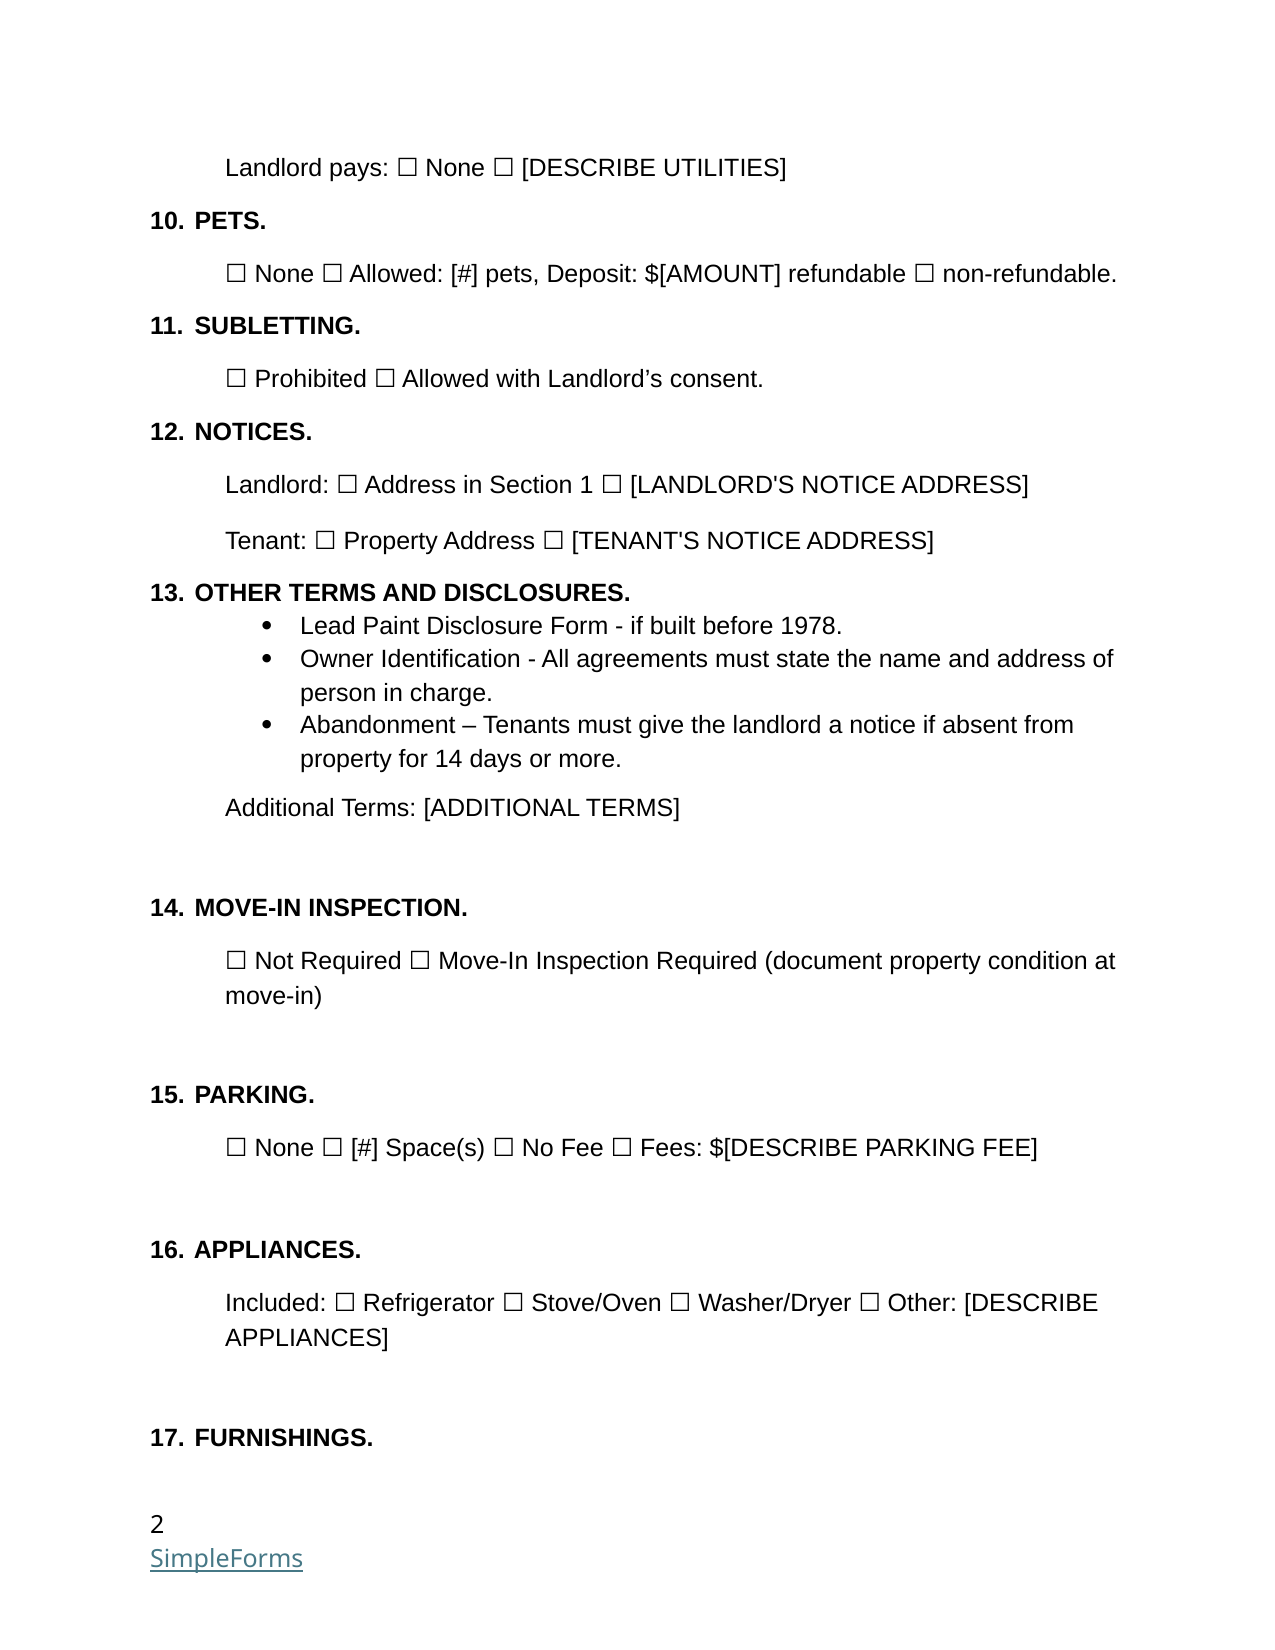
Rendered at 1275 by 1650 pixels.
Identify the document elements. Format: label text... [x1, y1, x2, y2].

list FURNISHINGS. [150, 1423, 1125, 1451]
list PARKING. [150, 1080, 1125, 1109]
list SUBLETTING. [150, 311, 1125, 340]
list OTHER TERMS AND DISCLOSURES. [150, 578, 1125, 607]
text Tenant: Property Address [TENANT'S NOTICE ADDRESS] [225, 522, 1125, 556]
text Not Required Move-In Inspection Required (document property condition at move-in) [225, 942, 1125, 1009]
list Abandonment – Tenants must give the landlord a notice if absent from property for 14 days or more. [262, 711, 1125, 772]
list Lead Paint Disclosure Form - if built before 1978. [262, 611, 1125, 640]
text Landlord: Address in Section 1 [LANDLORD'S NOTICE ADDRESS] [225, 467, 1125, 501]
text Landlord pays: None [DESCRIBE UTILITIES] [225, 150, 1125, 184]
text Additional Terms: [ADDITIONAL TERMS] [225, 793, 1125, 822]
list Owner Identification - All agreements must state the name and address of person in charge. [262, 644, 1125, 706]
text None Allowed: [#] pets, Deposit: $[AMOUNT] refundable non-refundable. [225, 256, 1125, 289]
list APPLIANCES. [150, 1235, 1125, 1264]
text Prohibited Allowed with Landlord’s consent. [225, 361, 1125, 395]
list NOTICES. [150, 417, 1125, 446]
text None [#] Space(s) No Fee Fees: $[DESCRIBE PARKING FEE] [225, 1130, 1125, 1164]
list MOVE-IN INSPECTION. [150, 893, 1125, 921]
text Included: Refrigerator Stove/Oven Washer/Dryer Other: [DESCRIBE APPLIANCES] [225, 1285, 1125, 1352]
list PETS. [150, 206, 1125, 234]
